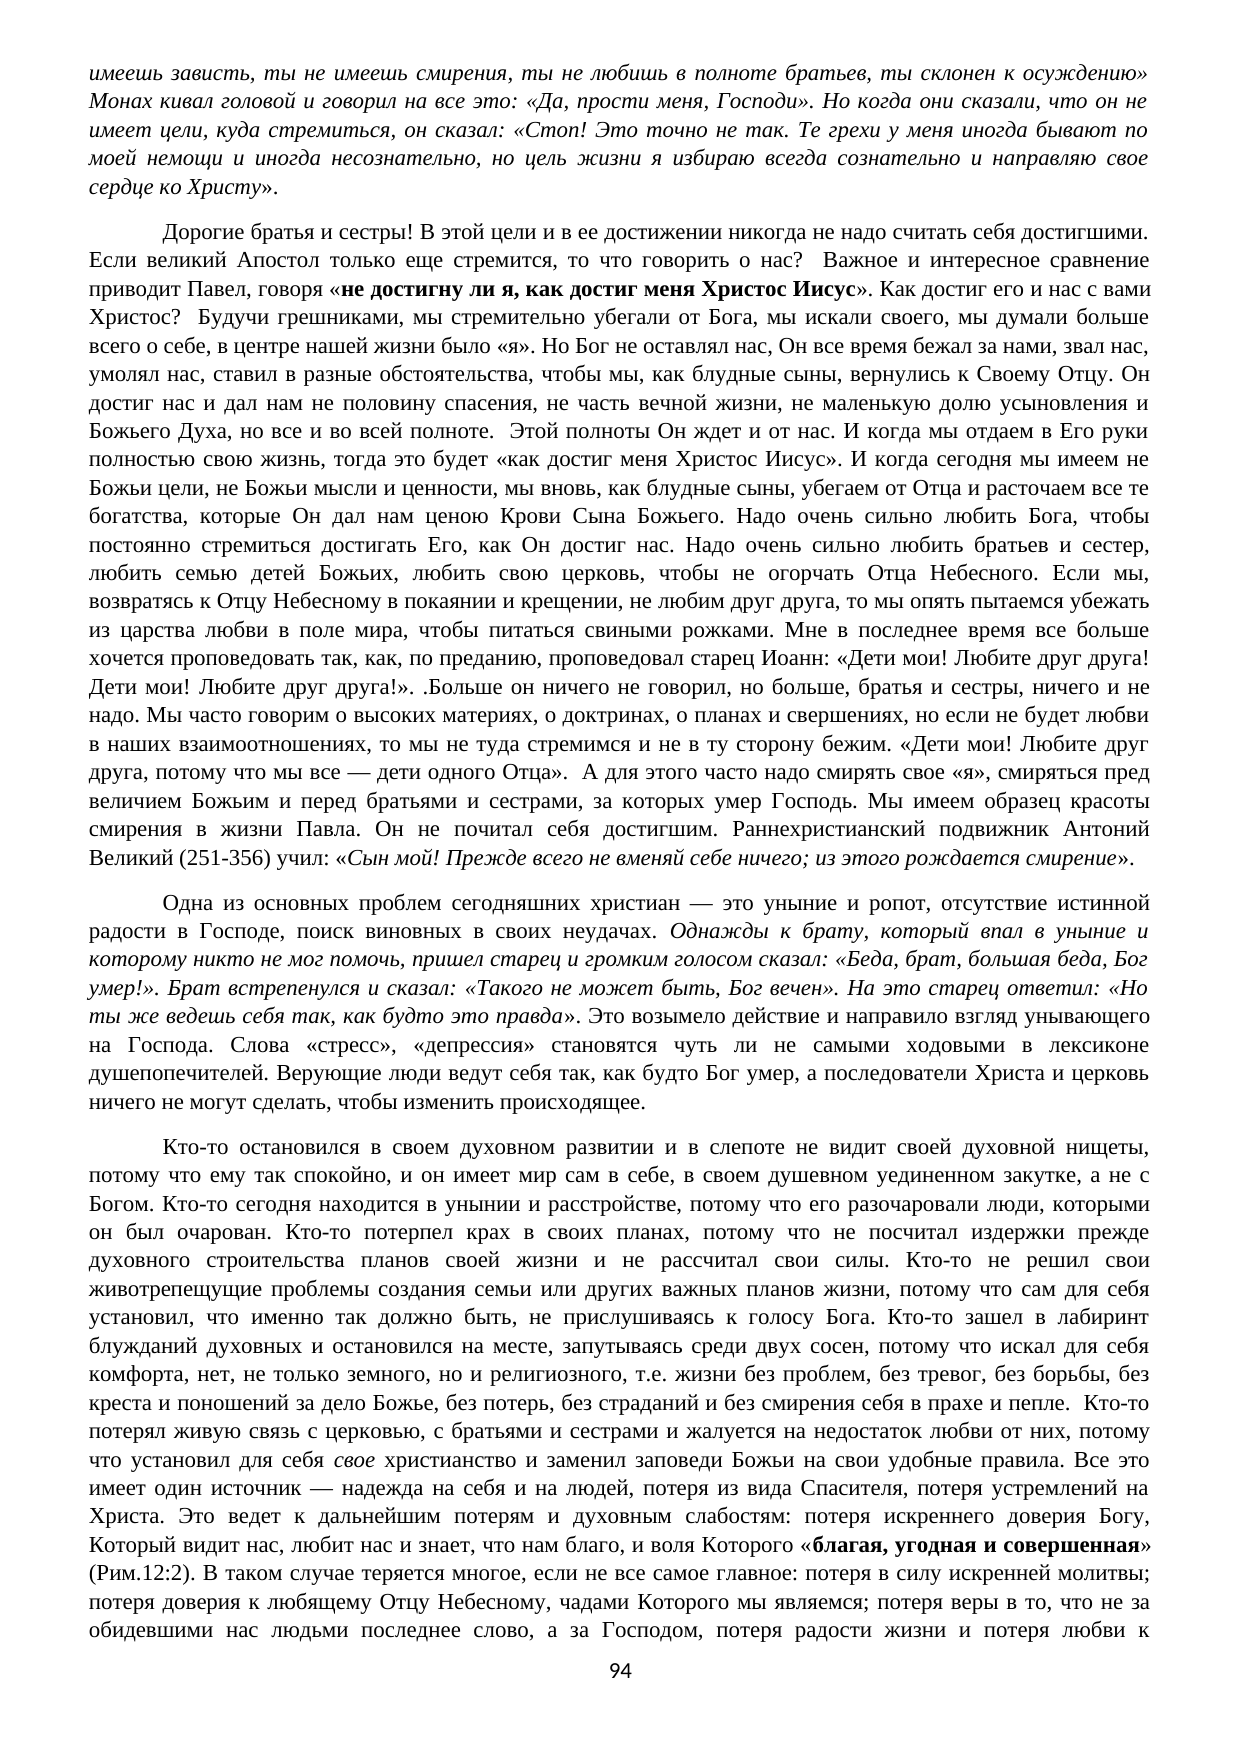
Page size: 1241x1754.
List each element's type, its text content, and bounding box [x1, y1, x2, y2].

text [89, 59, 1152, 199]
text Дорогие братья и сестры! В этой цели и в ее достижении никогда не надо считать себя достигшими. Если великий Апостол только еще стремится, то что говорить о нас? Важное и интересное сравнение приводит Павел, говоря «не достигну ли я, как достиг меня Христос Иисус». Как достиг его и нас с вами Христос? Будучи грешниками, мы стремительно убегали от Бога, мы искали своего, мы думали больше всего о себе, в центре нашей жизни было «я». Но Бог не оставлял нас, Он все время бежал за нами, звал нас, умолял нас, ставил в разные обстоятельства, чтобы мы, как блудные сыны, вернулись к Своему Отцу. Он достиг нас и дал нам не половину спасения, не часть вечной жизни, не маленькую долю усыновления и Божьего Духа, но все и во всей полноте. Этой полноты Он ждет и от нас. И когда мы отдаем в Его руки полностью свою жизнь, тогда это будет «как достиг меня Христос Иисус». И когда сегодня мы имеем не Божьи цели, не Божьи мысли и ценности, мы вновь, как блудные сыны, убегаем от Отца и расточаем все те богатства, которые Он дал нам ценою Крови Сына Божьего. Надо очень сильно любить Бога, чтобы постоянно стремиться достигать Его, как Он достиг нас. Надо очень сильно любить братьев и сестер, любить семью детей Божьих, любить свою церковь, чтобы не огорчать Отца Небесного. Если мы, возвратясь к Отцу Небесному в покаянии и крещении, не любим друг друга, то мы опять пытаемся убежать из царства любви в поле мира, чтобы питаться свиными рожками. Мне в последнее время все больше хочется проповедовать так, как, по преданию, проповедовал старец Иоанн: «Дети мои! Любите друг друга! Дети мои! Любите друг друга!». .Больше он ничего не говорил, но больше, братья и сестры, ничего и не надо. Мы часто говорим о высоких материях, о доктринах, о планах и свершениях, но если не будет любви в наших взаимоотношениях, то мы не туда стремимся и не в ту сторону бежим. «Дети мои! Любите друг друга, потому что мы все — дети одного Отца». А для этого часто надо смирять свое «я», смиряться пред величием Божьим и перед братьями и сестрами, за которых умер Господь. Мы имеем образец красоты смирения в жизни Павла. Он не почитал себя достигшим. Раннехристианский подвижник Антоний Великий (251-356) учил: «Сын мой! Прежде всего не вменяй себе ничего; из этого рождается смирение». [89, 218, 1152, 870]
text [89, 1133, 1152, 1643]
text Одна из основных проблем сегодняшних христиан — это уныние и ропот, отсутствие истинной радости в Господе, поиск виновных в своих неудачах. Однажды к брату, который впал в уныние и которому никто не мог помочь, пришел старец и громким голосом сказал: «Беда, брат, большая беда, Бог умер!». Брат встрепенулся и сказал: «Такого не может быть, Бог вечен». На это старец ответил: «Но ты же ведешь себя так, как будто это правда». Это возымело действие и направило взгляд унывающего на Господа. Слова «стресс», «депрессия» становятся чуть ли не самыми ходовыми в лексиконе душепопечителей. Верующие люди ведут себя так, как будто Бог умер, а последователи Христа и церковь ничего не могут сделать, чтобы изменить происходящее. [89, 889, 1152, 1114]
